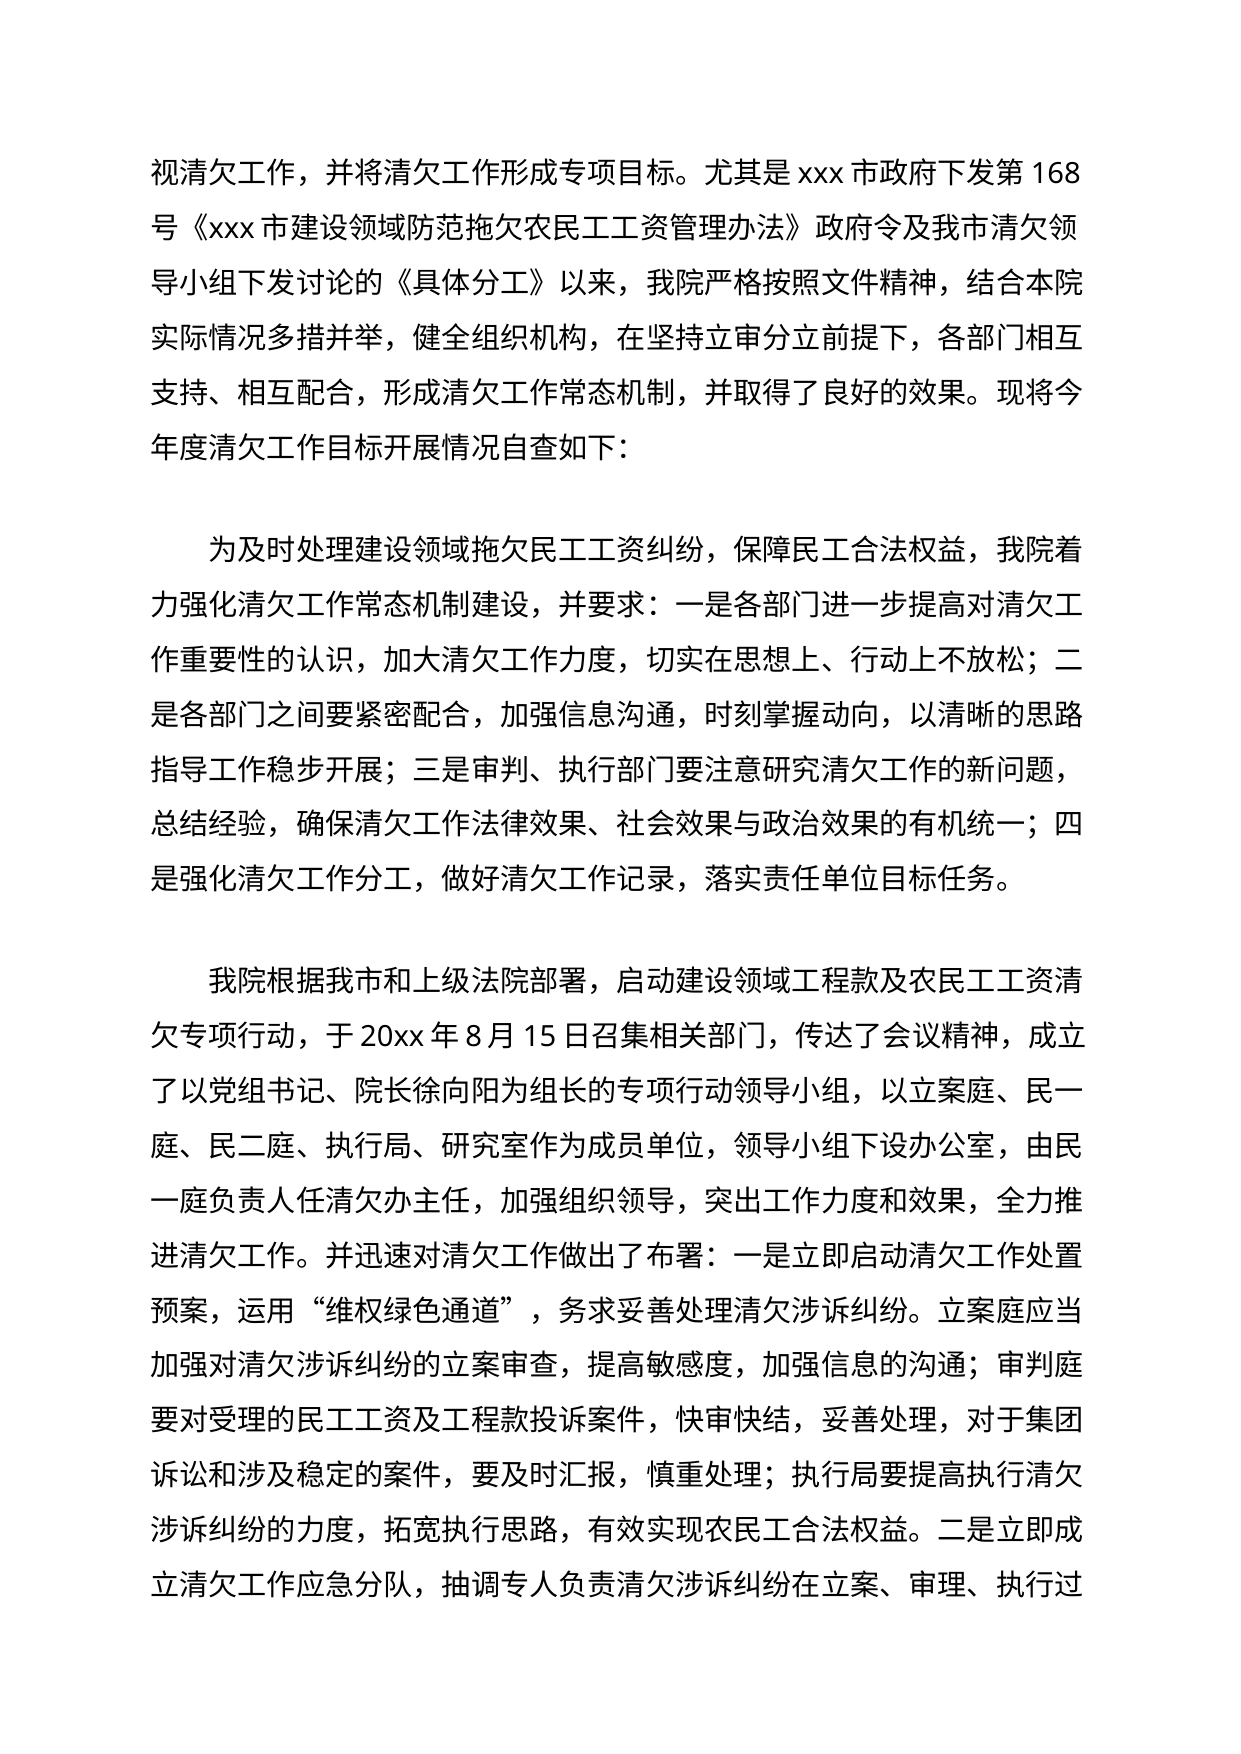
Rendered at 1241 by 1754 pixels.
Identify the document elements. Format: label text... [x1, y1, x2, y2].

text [150, 150, 1090, 467]
text 为及时处理建设领域拖欠民工工资纠纷，保障民工合法权益，我院着力强化清欠工作常态机制建设，并要求：一是各部门进一步提高对清欠工作重要性的认识，加大清欠工作力度，切实在思想上、行动上不放松；二是各部门之间要紧密配合，加强信息沟通，时刻掌握动向，以清晰的思路指导工作稳步开展；三是审判、执行部门要注意研究清欠工作的新问题，总结经验，确保清欠工作法律效果、社会效果与政治效果的有机统一；四是强化清欠工作分工，做好清欠工作记录，落实责任单位目标任务。 [150, 526, 1090, 898]
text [150, 958, 1090, 1604]
